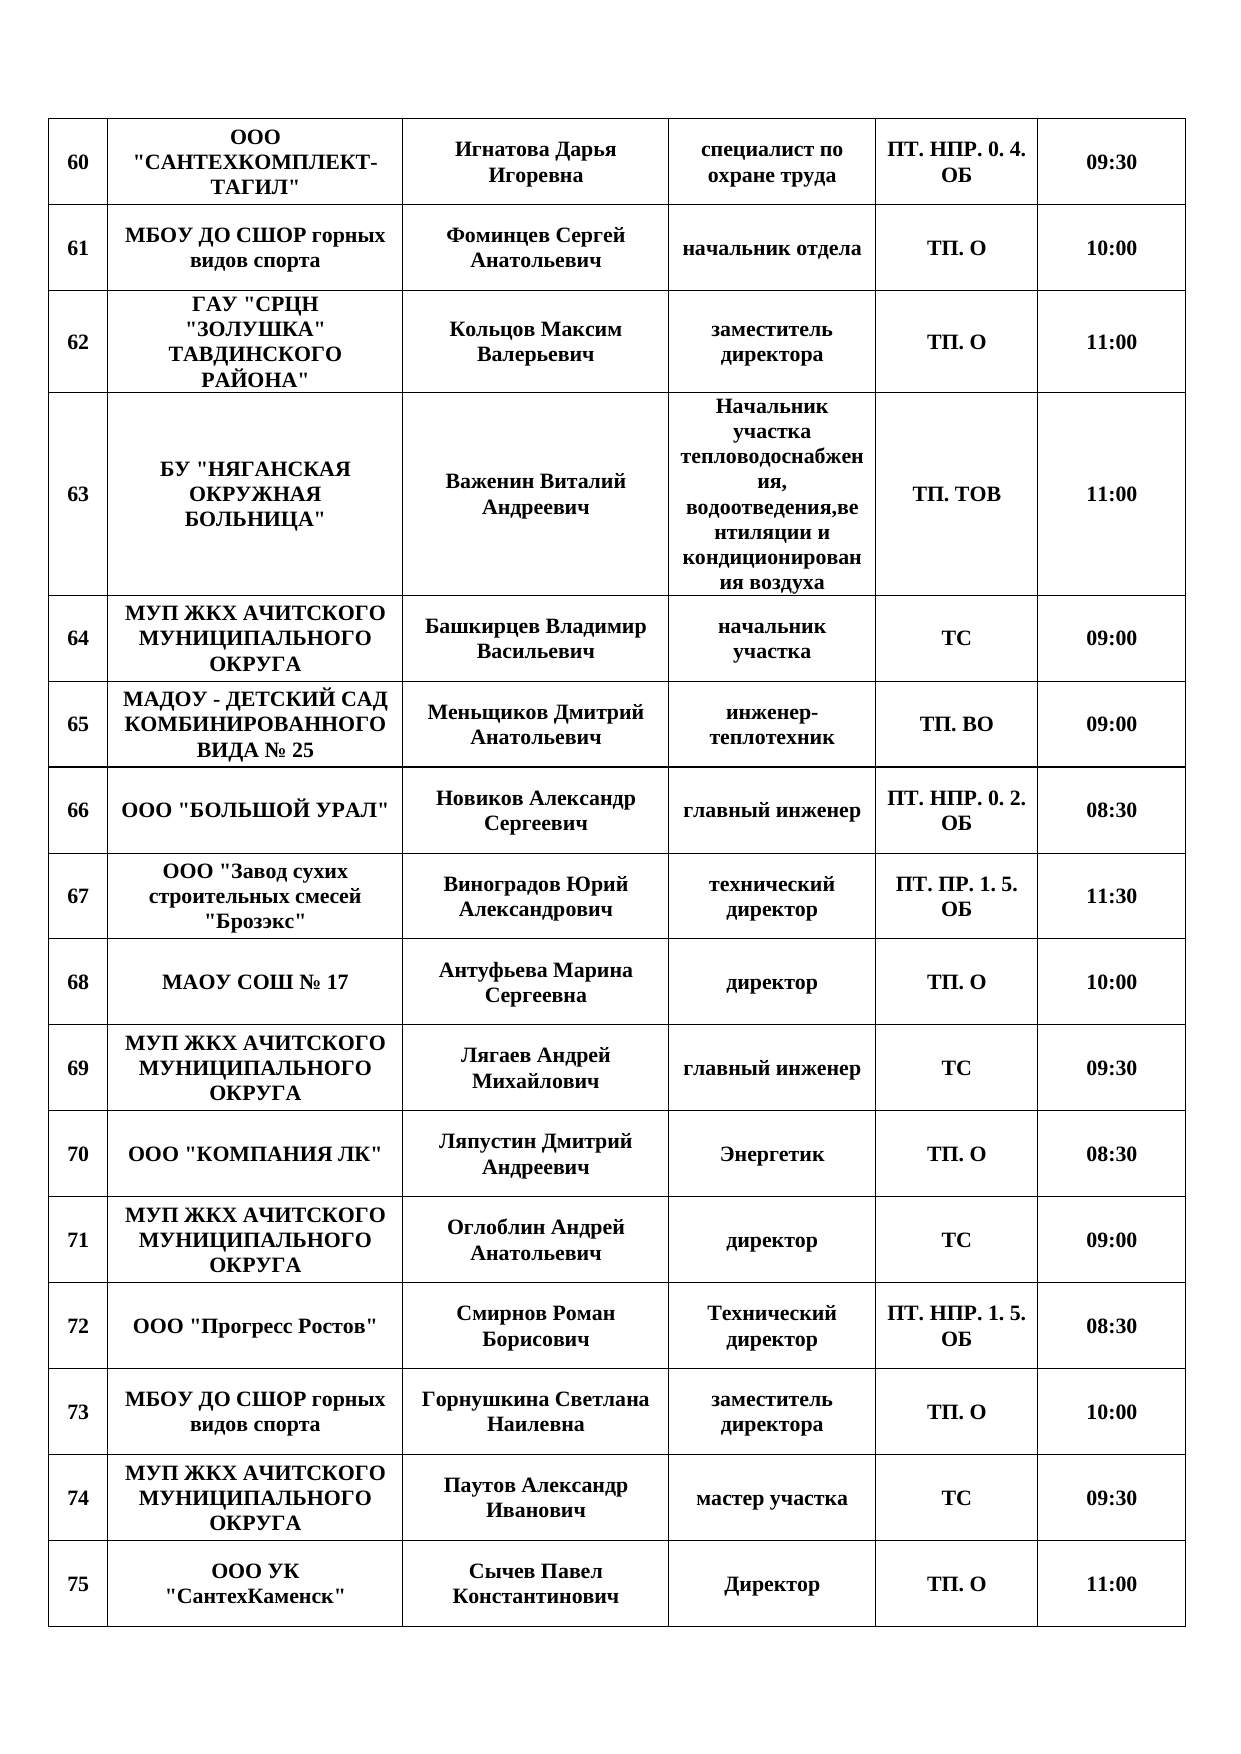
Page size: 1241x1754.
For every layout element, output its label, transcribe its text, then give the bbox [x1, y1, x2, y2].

table_cell МБОУ ДО СШОР горных видов спорта [108, 1369, 402, 1454]
table_cell ТС [876, 596, 1037, 681]
table_cell 09:30 [1038, 1025, 1185, 1110]
table_cell заместитель директора [669, 1369, 875, 1454]
table_cell 67 [49, 854, 107, 938]
table_cell Смирнов Роман Борисович [403, 1283, 668, 1368]
table_cell 08:30 [1038, 768, 1185, 852]
table_cell ТС [876, 1025, 1037, 1110]
table_cell Меньщиков Дмитрий Анатольевич [403, 682, 668, 766]
table_cell Виноградов Юрий Александрович [403, 854, 668, 938]
table_cell 69 [49, 1025, 107, 1110]
table_cell МБОУ ДО СШОР горных видов спорта [108, 205, 402, 290]
table_cell МУП ЖКХ АЧИТСКОГО МУНИЦИПАЛЬНОГО ОКРУГА [108, 1455, 402, 1540]
table_cell Игнатова Дарья Игоревна [403, 119, 668, 204]
table_cell 09:00 [1038, 1197, 1185, 1282]
table_cell 64 [49, 596, 107, 681]
table_cell Оглоблин Андрей Анатольевич [403, 1197, 668, 1282]
table_cell ПТ. НПР. 1. 5. ОБ [876, 1283, 1037, 1368]
table_cell 73 [49, 1369, 107, 1454]
table_cell ООО УК "СантехКаменск" [108, 1541, 402, 1626]
table_cell Башкирцев Владимир Васильевич [403, 596, 668, 681]
table_cell ТП. О [876, 1111, 1037, 1196]
table_cell ТП. ВО [876, 682, 1037, 766]
table_cell 10:00 [1038, 205, 1185, 290]
table_cell Паутов Александр Иванович [403, 1455, 668, 1540]
table_cell Важенин Виталий Андреевич [403, 393, 668, 594]
table_cell мастер участка [669, 1455, 875, 1540]
table_cell МАОУ СОШ № 17 [108, 939, 402, 1024]
table_cell Фоминцев Сергей Анатольевич [403, 205, 668, 290]
table_cell МУП ЖКХ АЧИТСКОГО МУНИЦИПАЛЬНОГО ОКРУГА [108, 1025, 402, 1110]
table_cell ООО "БОЛЬШОЙ УРАЛ" [108, 768, 402, 852]
table_cell главный инженер [669, 1025, 875, 1110]
table_cell начальник участка [669, 596, 875, 681]
table_cell 09:30 [1038, 1455, 1185, 1540]
table_cell ПТ. НПР. 0. 4. ОБ [876, 119, 1037, 204]
table_cell ООО "Прогресс Ростов" [108, 1283, 402, 1368]
table_cell ООО "САНТЕХКОМПЛЕКТ-ТАГИЛ" [108, 119, 402, 204]
table_cell Директор [669, 1541, 875, 1626]
table_cell 09:30 [1038, 119, 1185, 204]
table_cell заместитель директора [669, 291, 875, 392]
table_cell технический директор [669, 854, 875, 938]
table_cell главный инженер [669, 768, 875, 852]
table_cell Антуфьева Марина Сергеевна [403, 939, 668, 1024]
table_cell ООО "КОМПАНИЯ ЛК" [108, 1111, 402, 1196]
table_cell 61 [49, 205, 107, 290]
table_cell 60 [49, 119, 107, 204]
table_cell ТП. О [876, 291, 1037, 392]
table_cell Начальник участка тепловодоснабжения, водоотведения,вентиляции и кондиционирования воздуха [669, 393, 875, 594]
table_cell Лягаев Андрей Михайлович [403, 1025, 668, 1110]
table_cell ПТ. ПР. 1. 5. ОБ [876, 854, 1037, 938]
table_cell ПТ. НПР. 0. 2. ОБ [876, 768, 1037, 852]
table_cell 75 [49, 1541, 107, 1626]
table_cell ТП. О [876, 939, 1037, 1024]
table_cell 10:00 [1038, 1369, 1185, 1454]
table_cell 08:30 [1038, 1111, 1185, 1196]
table_cell 65 [49, 682, 107, 766]
table_cell 68 [49, 939, 107, 1024]
table_cell БУ "НЯГАНСКАЯ ОКРУЖНАЯ БОЛЬНИЦА" [108, 393, 402, 594]
table_cell ТС [876, 1197, 1037, 1282]
table_cell специалист по охране труда [669, 119, 875, 204]
table_cell директор [669, 1197, 875, 1282]
table_cell Горнушкина Светлана Наилевна [403, 1369, 668, 1454]
table_cell ТС [876, 1455, 1037, 1540]
table_cell Ляпустин Дмитрий Андреевич [403, 1111, 668, 1196]
table_cell 63 [49, 393, 107, 594]
table_cell ТП. О [876, 1369, 1037, 1454]
table_cell директор [669, 939, 875, 1024]
table_cell Технический директор [669, 1283, 875, 1368]
table_cell Сычев Павел Константинович [403, 1541, 668, 1626]
table_cell 66 [49, 768, 107, 852]
table_cell ООО "Завод сухих строительных смесей "Брозэкс" [108, 854, 402, 938]
table_cell начальник отдела [669, 205, 875, 290]
table_cell 11:00 [1038, 393, 1185, 594]
table_cell МУП ЖКХ АЧИТСКОГО МУНИЦИПАЛЬНОГО ОКРУГА [108, 1197, 402, 1282]
table_cell инженер-теплотехник [669, 682, 875, 766]
table_cell ТП. О [876, 1541, 1037, 1626]
table_cell 62 [49, 291, 107, 392]
table_cell 11:00 [1038, 1541, 1185, 1626]
table_cell ТП. О [876, 205, 1037, 290]
table_cell 09:00 [1038, 596, 1185, 681]
table_cell 11:00 [1038, 291, 1185, 392]
table_cell 09:00 [1038, 682, 1185, 766]
table_cell МУП ЖКХ АЧИТСКОГО МУНИЦИПАЛЬНОГО ОКРУГА [108, 596, 402, 681]
table_cell 11:30 [1038, 854, 1185, 938]
table_cell 71 [49, 1197, 107, 1282]
table_cell ГАУ "СРЦН "ЗОЛУШКА" ТАВДИНСКОГО РАЙОНА" [108, 291, 402, 392]
table_cell Энергетик [669, 1111, 875, 1196]
table_cell 72 [49, 1283, 107, 1368]
table_cell Кольцов Максим Валерьевич [403, 291, 668, 392]
table_cell Новиков Александр Сергеевич [403, 768, 668, 852]
table_cell 08:30 [1038, 1283, 1185, 1368]
table_cell МАДОУ - ДЕТСКИЙ САД КОМБИНИРОВАННОГО ВИДА № 25 [108, 682, 402, 766]
table_cell 70 [49, 1111, 107, 1196]
table_cell ТП. ТОВ [876, 393, 1037, 594]
table_cell 74 [49, 1455, 107, 1540]
table_cell 10:00 [1038, 939, 1185, 1024]
